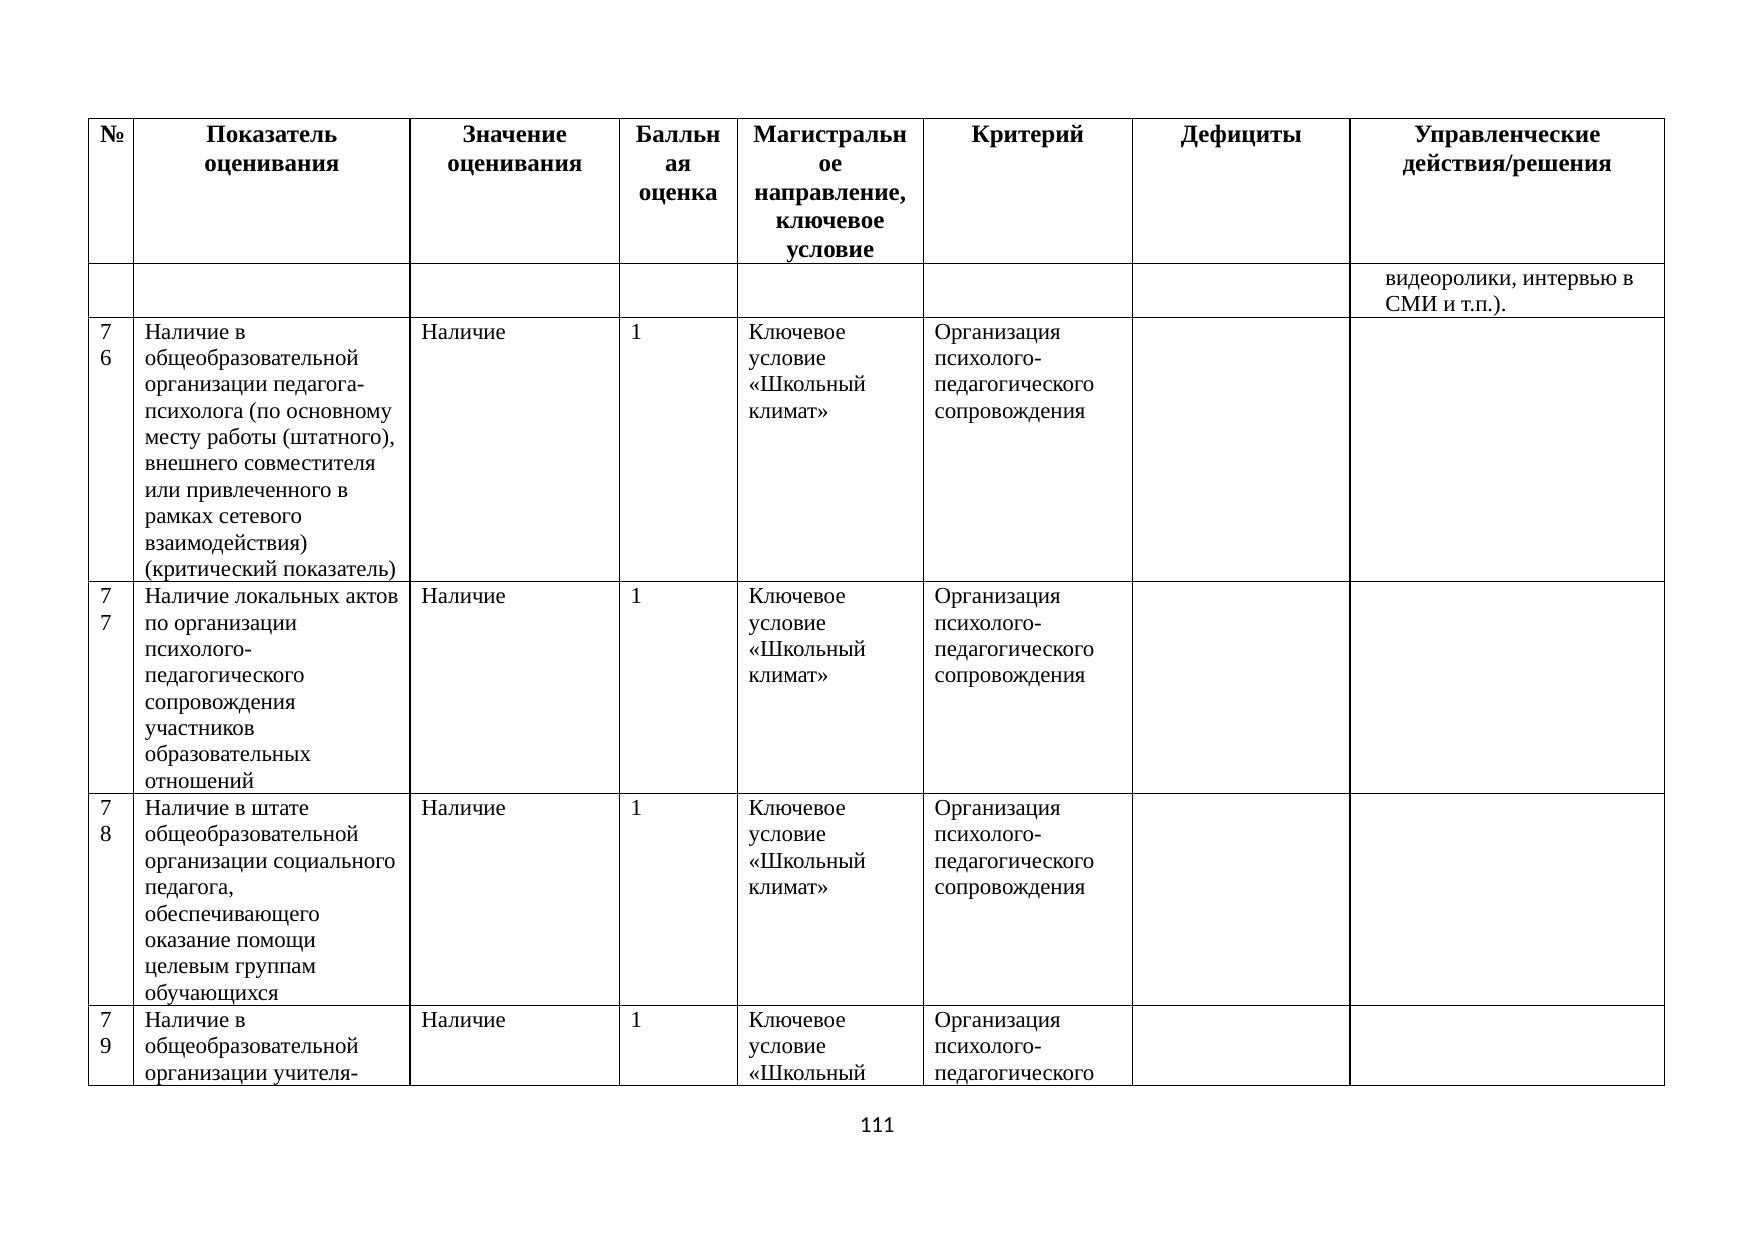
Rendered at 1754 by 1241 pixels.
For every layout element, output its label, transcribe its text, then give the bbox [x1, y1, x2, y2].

table_cell Ключевое условие «Школьный климат» [738, 794, 923, 1005]
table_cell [924, 1006, 1132, 1085]
table_cell 1 [620, 318, 737, 581]
table_cell [1133, 318, 1349, 581]
table_cell Наличие [411, 794, 619, 1005]
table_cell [1351, 264, 1664, 317]
table_cell Организация психолого-педагогического сопровождения [924, 318, 1132, 581]
table_cell 76 [89, 318, 133, 581]
table_cell Ключевое условие «Школьный климат» [738, 318, 923, 581]
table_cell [1133, 264, 1349, 317]
table_cell Наличие [411, 318, 619, 581]
table_header Балльная оценка [620, 119, 737, 263]
table_cell Организация психолого-педагогического сопровождения [924, 794, 1132, 1005]
table_cell Наличие в штате общеобразовательной организации социального педагога, обеспечивающего оказание помощи целевым группам обучающихся [134, 794, 409, 1005]
table_cell [1351, 1006, 1664, 1085]
table_cell 1 [620, 1006, 737, 1085]
table_cell Наличие [411, 582, 619, 793]
table_cell 1 [620, 794, 737, 1005]
table_cell [1351, 318, 1664, 581]
table_cell Наличие локальных актов по организации психолого-педагогического сопровождения участников образовательных отношений [134, 582, 409, 793]
table_cell Наличие [411, 1006, 619, 1085]
table_cell Ключевое условие «Школьный климат» [738, 1006, 923, 1085]
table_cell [134, 1006, 409, 1085]
table_cell 1 [620, 582, 737, 793]
table_cell 77 [89, 582, 133, 793]
table_cell [1133, 582, 1349, 793]
table_cell [1351, 794, 1664, 1005]
table_cell Наличие в общеобразовательной организации педагога-психолога (по основному месту работы (штатного), внешнего совместителя или привлеченного в рамках сетевого взаимодействия)(критический показатель) [134, 318, 409, 581]
table_cell 78 [89, 794, 133, 1005]
table_cell Организация психолого-педагогического сопровождения [924, 582, 1132, 793]
table_header Критерий [924, 119, 1132, 263]
table_header Значение оценивания [411, 119, 619, 263]
table_cell [1133, 1006, 1349, 1085]
table_cell [1133, 794, 1349, 1005]
table_cell Ключевое условие «Школьный климат» [738, 582, 923, 793]
table_header Дефициты [1133, 119, 1349, 263]
table_header № [89, 119, 133, 263]
table_header Управленческие действия/решения [1351, 119, 1664, 263]
table_cell [1351, 582, 1664, 793]
table_header Показатель оценивания [134, 119, 409, 263]
table_header Магистральное направление, ключевое условие [738, 119, 923, 263]
table_cell 79 [89, 1006, 133, 1085]
